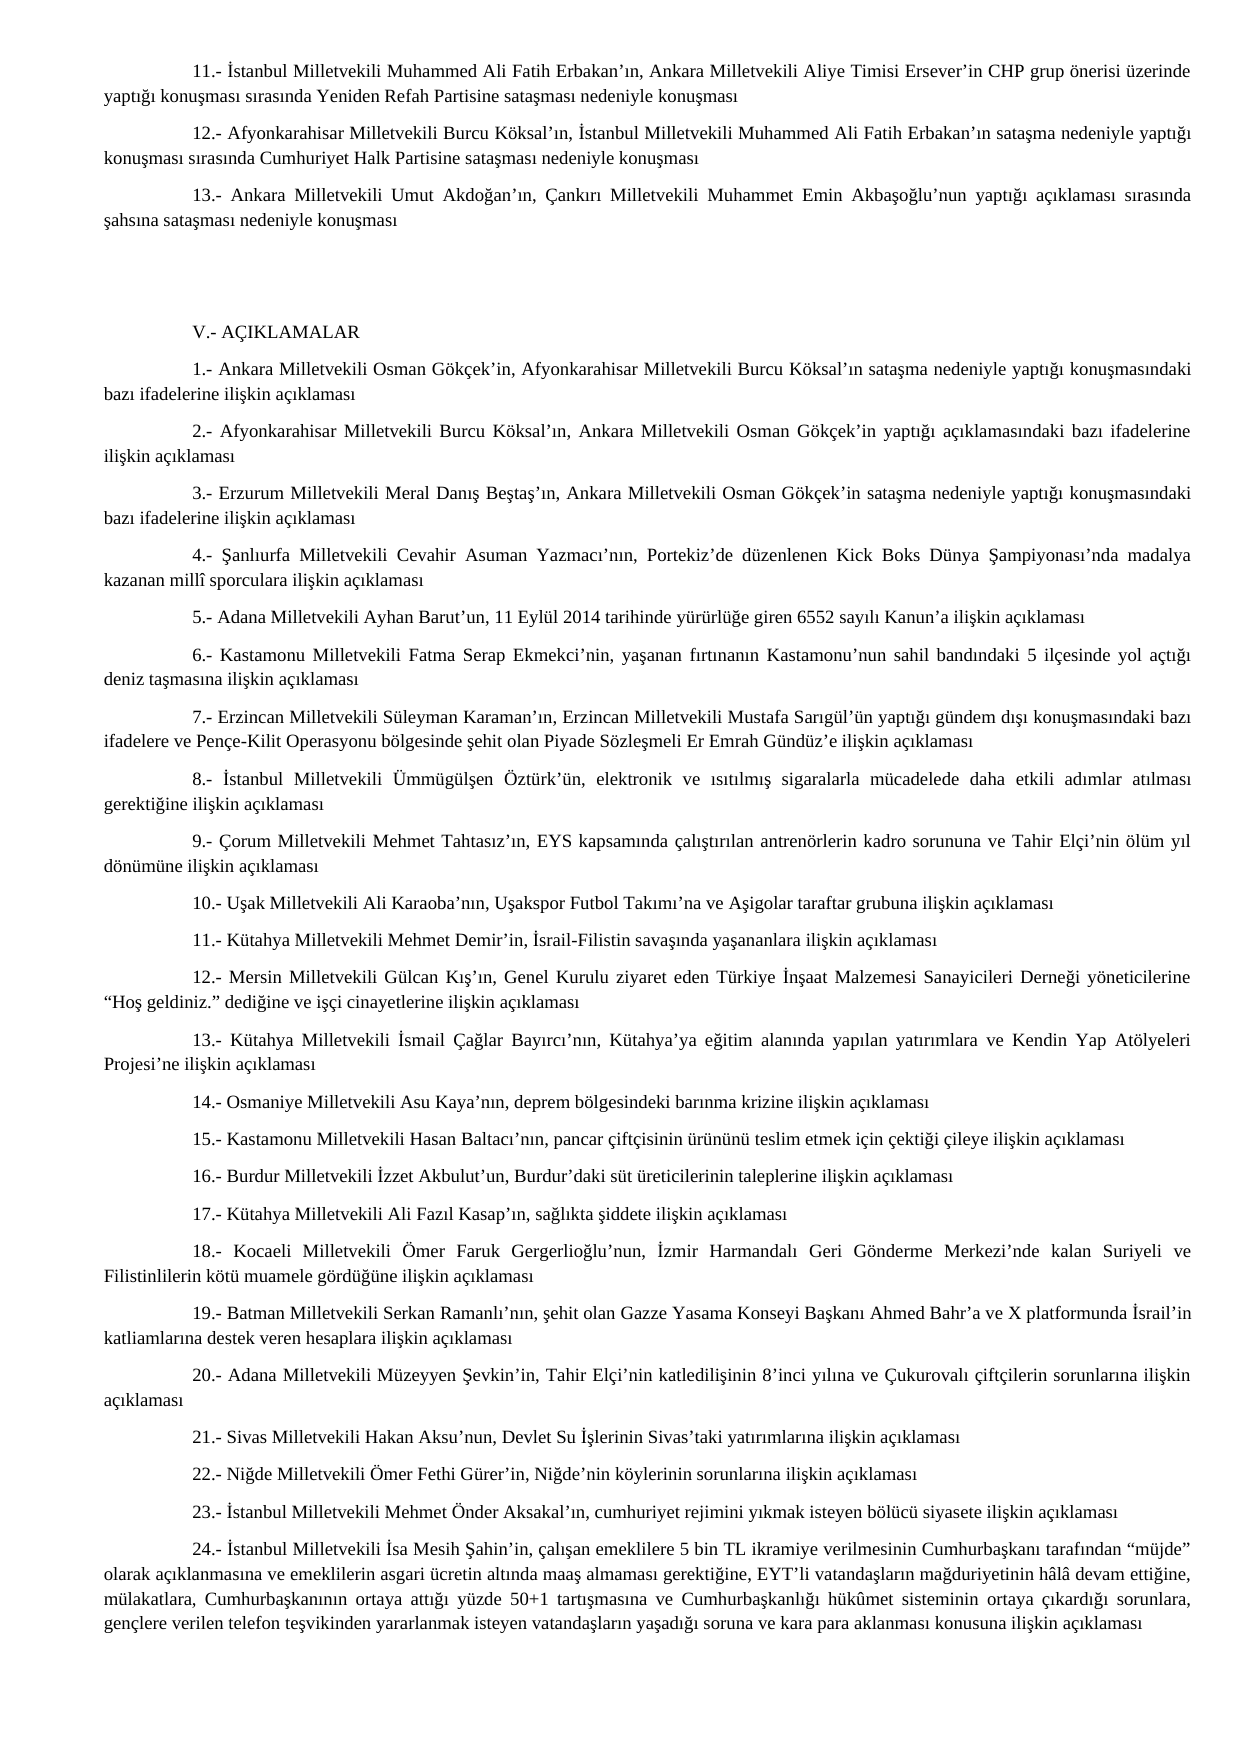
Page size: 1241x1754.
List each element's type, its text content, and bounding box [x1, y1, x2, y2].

text 1.- Ankara Milletvekili Osman Gökçek’in, Afyonkarahisar Milletvekili Burcu Köksal’ın sataşma nedeniyle yaptığı konuşmasındaki bazı ifadelerine ilişkin açıklaması [103, 358, 1193, 404]
text 10.- Uşak Milletvekili Ali Karaoba’nın, Uşakspor Futbol Takımı’na ve Aşigolar taraftar grubuna ilişkin açıklaması [103, 892, 1193, 913]
text 23.- İstanbul Milletvekili Mehmet Önder Aksakal’ın, cumhuriyet rejimini yıkmak isteyen bölücü siyasete ilişkin açıklaması [103, 1501, 1193, 1522]
text 14.- Osmaniye Milletvekili Asu Kaya’nın, deprem bölgesindeki barınma krizine ilişkin açıklaması [103, 1091, 1193, 1112]
text 17.- Kütahya Milletvekili Ali Fazıl Kasap’ın, sağlıkta şiddete ilişkin açıklaması [103, 1202, 1193, 1224]
text 20.- Adana Milletvekili Müzeyyen Şevkin’in, Tahir Elçi’nin katledilişinin 8’inci yılına ve Çukurovalı çiftçilerin sorunlarına ilişkin açıklaması [103, 1364, 1193, 1410]
text 13.- Ankara Milletvekili Umut Akdoğan’ın, Çankırı Milletvekili Muhammet Emin Akbaşoğlu’nun yaptığı açıklaması sırasında şahsına sataşması nedeniyle konuşması [103, 184, 1193, 230]
text 11.- İstanbul Milletvekili Muhammed Ali Fatih Erbakan’ın, Ankara Milletvekili Aliye Timisi Ersever’in CHP grup önerisi üzerinde yaptığı konuşması sırasında Yeniden Refah Partisine sataşması nedeniyle konuşması [103, 60, 1193, 106]
text 8.- İstanbul Milletvekili Ümmügülşen Öztürk’ün, elektronik ve ısıtılmış sigaralarla mücadelede daha etkili adımlar atılması gerektiğine ilişkin açıklaması [103, 768, 1193, 814]
text 7.- Erzincan Milletvekili Süleyman Karaman’ın, Erzincan Milletvekili Mustafa Sarıgül’ün yaptığı gündem dışı konuşmasındaki bazı ifadelere ve Pençe-Kilit Operasyonu bölgesinde şehit olan Piyade Sözleşmeli Er Emrah Gündüz’e ilişkin açıklaması [103, 706, 1193, 752]
text 19.- Batman Milletvekili Serkan Ramanlı’nın, şehit olan Gazze Yasama Konseyi Başkanı Ahmed Bahr’a ve X platformunda İsrail’in katliamlarına destek veren hesaplara ilişkin açıklaması [103, 1302, 1193, 1348]
text 12.- Mersin Milletvekili Gülcan Kış’ın, Genel Kurulu ziyaret eden Türkiye İnşaat Malzemesi Sanayicileri Derneği yöneticilerine “Hoş geldiniz.” dediğine ve işçi cinayetlerine ilişkin açıklaması [103, 966, 1193, 1013]
text 18.- Kocaeli Milletvekili Ömer Faruk Gergerlioğlu’nun, İzmir Harmandalı Geri Gönderme Merkezi’nde kalan Suriyeli ve Filistinlilerin kötü muamele gördüğüne ilişkin açıklaması [103, 1240, 1193, 1286]
text 4.- Şanlıurfa Milletvekili Cevahir Asuman Yazmacı’nın, Portekiz’de düzenlenen Kick Boks Dünya Şampiyonası’nda madalya kazanan millî sporculara ilişkin açıklaması [103, 544, 1193, 590]
text 15.- Kastamonu Milletvekili Hasan Baltacı’nın, pancar çiftçisinin ürününü teslim etmek için çektiği çileye ilişkin açıklaması [103, 1128, 1193, 1149]
text 24.- İstanbul Milletvekili İsa Mesih Şahin’in, çalışan emeklilere 5 bin TL ikramiye verilmesinin Cumhurbaşkanı tarafından “müjde” olarak açıklanmasına ve emeklilerin asgari ücretin altında maaş almaması gerektiğine, EYT’li vatandaşların mağduriyetinin hâlâ devam ettiğine, mülakatlara, Cumhurbaşkanının ortaya attığı yüzde 50+1 tartışmasına ve Cumhurbaşkanlığı hükûmet sisteminin ortaya çıkardığı sorunlara, gençlere verilen telefon teşvikinden yararlanmak isteyen vatandaşların yaşadığı soruna ve kara para aklanması konusuna ilişkin açıklaması [103, 1538, 1193, 1634]
text 13.- Kütahya Milletvekili İsmail Çağlar Bayırcı’nın, Kütahya’ya eğitim alanında yapılan yatırımlara ve Kendin Yap Atölyeleri Projesi’ne ilişkin açıklaması [103, 1028, 1193, 1075]
text 3.- Erzurum Milletvekili Meral Danış Beştaş’ın, Ankara Milletvekili Osman Gökçek’in sataşma nedeniyle yaptığı konuşmasındaki bazı ifadelerine ilişkin açıklaması [103, 482, 1193, 528]
text 5.- Adana Milletvekili Ayhan Barut’un, 11 Eylül 2014 tarihinde yürürlüğe giren 6552 sayılı Kanun’a ilişkin açıklaması [103, 606, 1193, 628]
text 16.- Burdur Milletvekili İzzet Akbulut’un, Burdur’daki süt üreticilerinin taleplerine ilişkin açıklaması [103, 1165, 1193, 1187]
text 22.- Niğde Milletvekili Ömer Fethi Gürer’in, Niğde’nin köylerinin sorunlarına ilişkin açıklaması [103, 1463, 1193, 1485]
text 21.- Sivas Milletvekili Hakan Aksu’nun, Devlet Su İşlerinin Sivas’taki yatırımlarına ilişkin açıklaması [103, 1426, 1193, 1447]
text 9.- Çorum Milletvekili Mehmet Tahtasız’ın, EYS kapsamında çalıştırılan antrenörlerin kadro sorununa ve Tahir Elçi’nin ölüm yıl dönümüne ilişkin açıklaması [103, 830, 1193, 876]
text V.- AÇIKLAMALAR [103, 321, 1193, 342]
text 6.- Kastamonu Milletvekili Fatma Serap Ekmekci’nin, yaşanan fırtınanın Kastamonu’nun sahil bandındaki 5 ilçesinde yol açtığı deniz taşmasına ilişkin açıklaması [103, 643, 1193, 690]
text 12.- Afyonkarahisar Milletvekili Burcu Köksal’ın, İstanbul Milletvekili Muhammed Ali Fatih Erbakan’ın sataşma nedeniyle yaptığı konuşması sırasında Cumhuriyet Halk Partisine sataşması nedeniyle konuşması [103, 122, 1193, 168]
text 11.- Kütahya Milletvekili Mehmet Demir’in, İsrail-Filistin savaşında yaşananlara ilişkin açıklaması [103, 929, 1193, 951]
text 2.- Afyonkarahisar Milletvekili Burcu Köksal’ın, Ankara Milletvekili Osman Gökçek’in yaptığı açıklamasındaki bazı ifadelerine ilişkin açıklaması [103, 420, 1193, 466]
